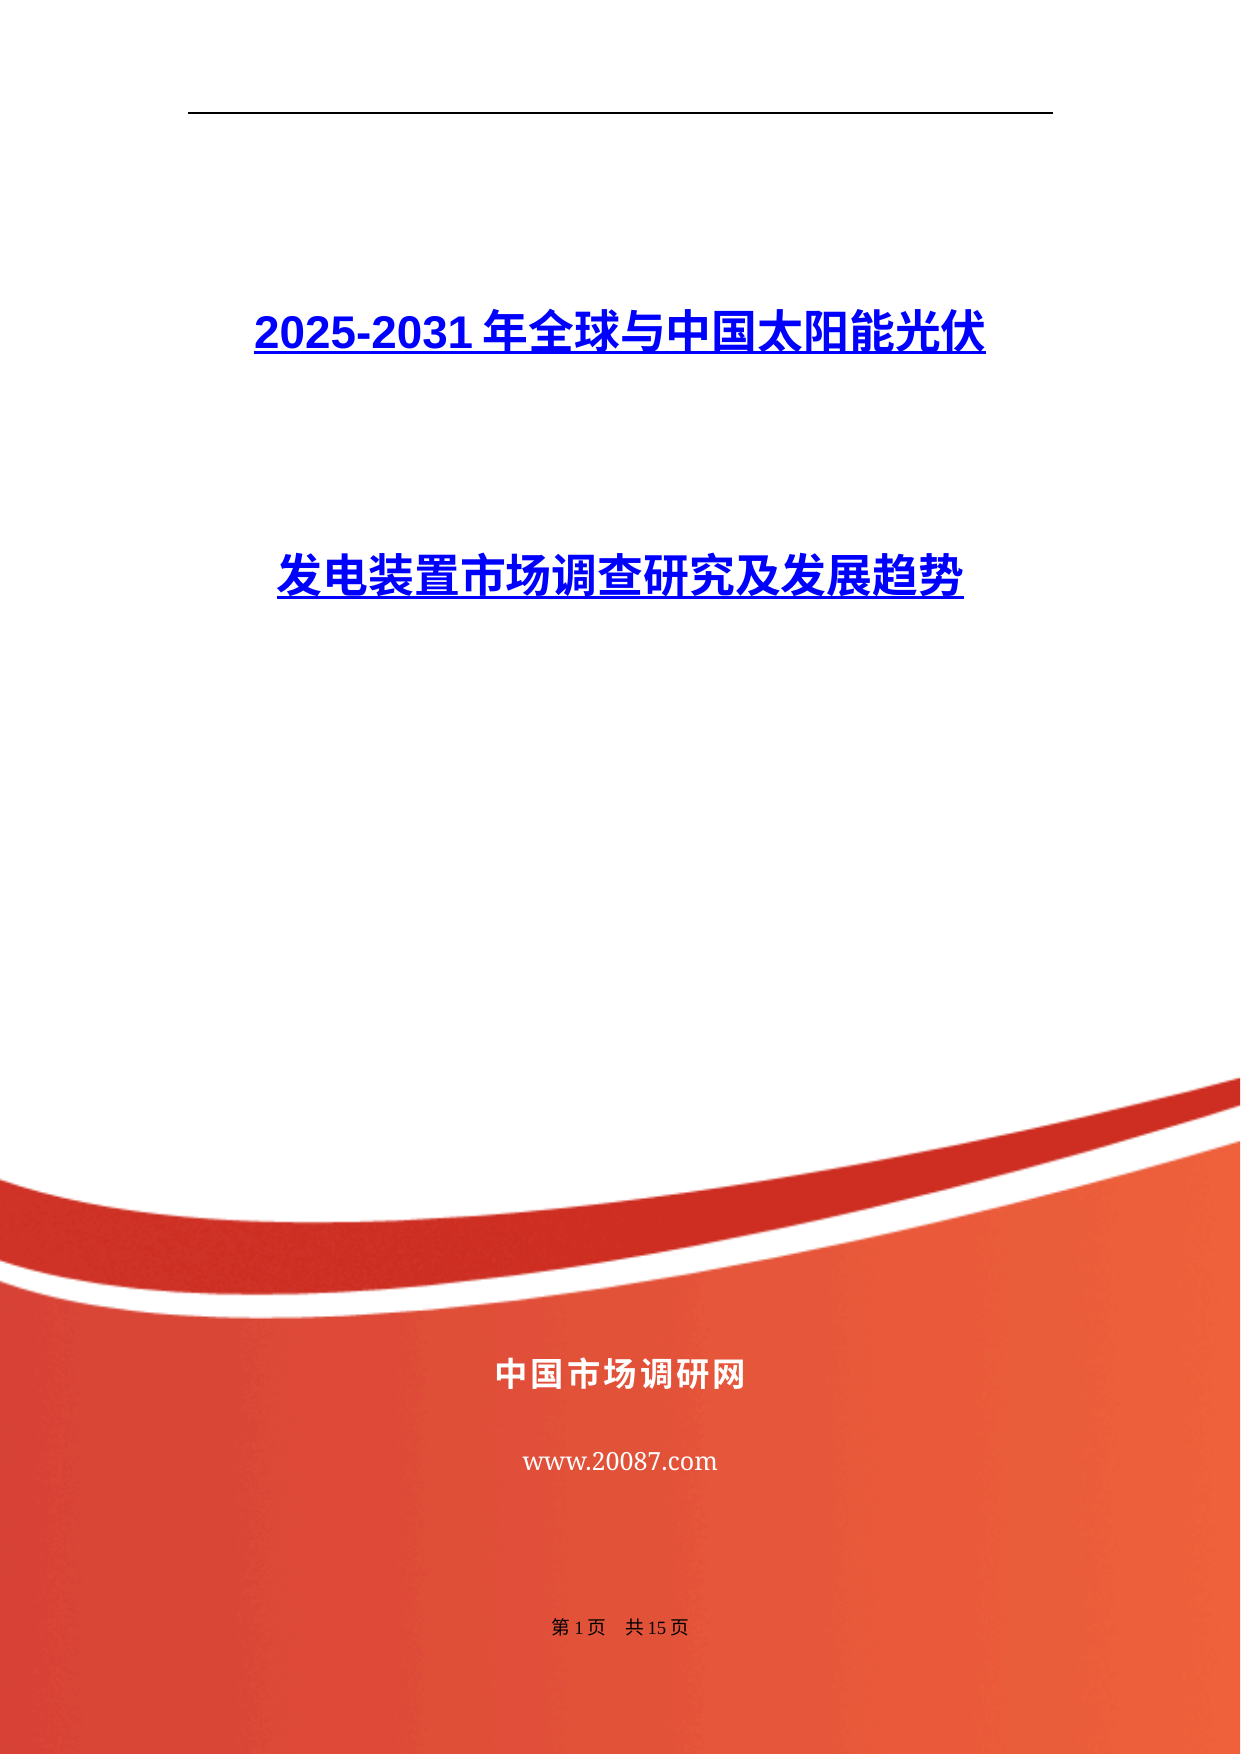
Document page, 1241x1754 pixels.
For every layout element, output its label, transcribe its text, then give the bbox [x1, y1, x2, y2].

subtitle 中国市场调研网 [187, 1339, 1053, 1404]
table_header 2025-2031年全球与中国太阳能光伏发电装置市场调查研究及发展趋势 [188, 207, 1053, 773]
text www.20087.com [187, 1428, 1053, 1493]
picture [0, 1006, 1241, 1754]
